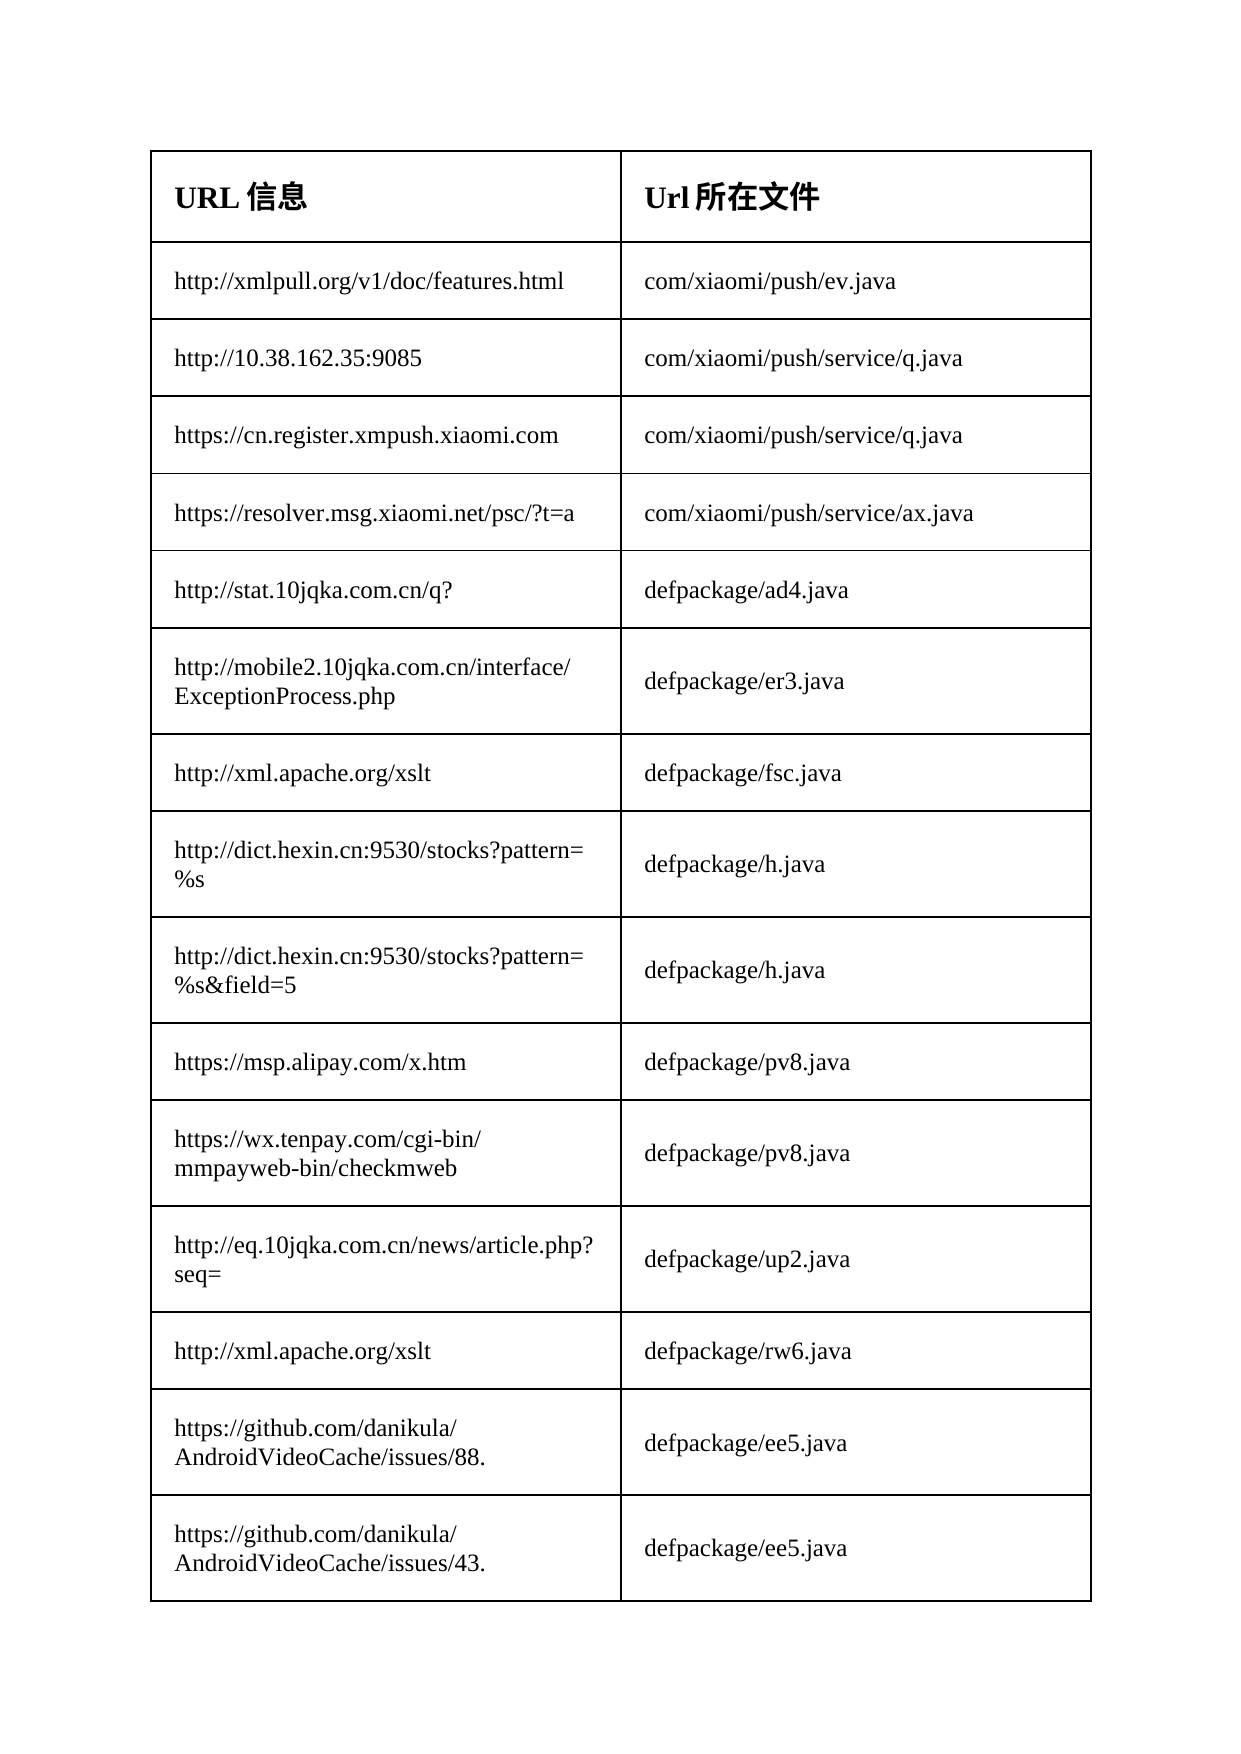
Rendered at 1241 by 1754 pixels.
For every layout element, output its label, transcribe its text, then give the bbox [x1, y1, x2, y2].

table_cell https://wx.tenpay.com/cgi-bin/mmpayweb-bin/checkmweb [152, 1101, 620, 1205]
table_cell https://msp.alipay.com/x.htm [152, 1024, 620, 1099]
table_cell defpackage/ad4.java [622, 551, 1090, 627]
table_cell https://resolver.msg.xiaomi.net/psc/?t=a [152, 474, 620, 550]
table_cell com/xiaomi/push/ev.java [622, 243, 1090, 318]
table_cell defpackage/up2.java [622, 1207, 1090, 1311]
table_cell defpackage/ee5.java [622, 1496, 1090, 1600]
table_cell http://xml.apache.org/xslt [152, 1313, 620, 1388]
table_cell http://stat.10jqka.com.cn/q? [152, 551, 620, 627]
table_cell com/xiaomi/push/service/q.java [622, 320, 1090, 395]
table_cell http://dict.hexin.cn:9530/stocks?pattern=%s&field=5 [152, 918, 620, 1022]
table_cell defpackage/h.java [622, 918, 1090, 1022]
table_cell http://xmlpull.org/v1/doc/features.html [152, 243, 620, 318]
table_header Url所在文件 [622, 152, 1090, 241]
table_cell com/xiaomi/push/service/q.java [622, 397, 1090, 473]
table_cell defpackage/er3.java [622, 629, 1090, 733]
table_cell https://github.com/danikula/AndroidVideoCache/issues/88. [152, 1390, 620, 1494]
table_cell defpackage/rw6.java [622, 1313, 1090, 1388]
table_cell defpackage/ee5.java [622, 1390, 1090, 1494]
table_cell defpackage/pv8.java [622, 1101, 1090, 1205]
table_cell https://github.com/danikula/AndroidVideoCache/issues/43. [152, 1496, 620, 1600]
table_cell http://10.38.162.35:9085 [152, 320, 620, 395]
table_cell http://xml.apache.org/xslt [152, 735, 620, 810]
table_cell http://mobile2.10jqka.com.cn/interface/ExceptionProcess.php [152, 629, 620, 733]
table_cell http://eq.10jqka.com.cn/news/article.php?seq= [152, 1207, 620, 1311]
table_cell com/xiaomi/push/service/ax.java [622, 474, 1090, 550]
table_header URL信息 [152, 152, 620, 241]
table_cell http://dict.hexin.cn:9530/stocks?pattern=%s [152, 812, 620, 916]
table_cell defpackage/pv8.java [622, 1024, 1090, 1099]
table_cell https://cn.register.xmpush.xiaomi.com [152, 397, 620, 473]
table_cell defpackage/h.java [622, 812, 1090, 916]
table_cell defpackage/fsc.java [622, 735, 1090, 810]
